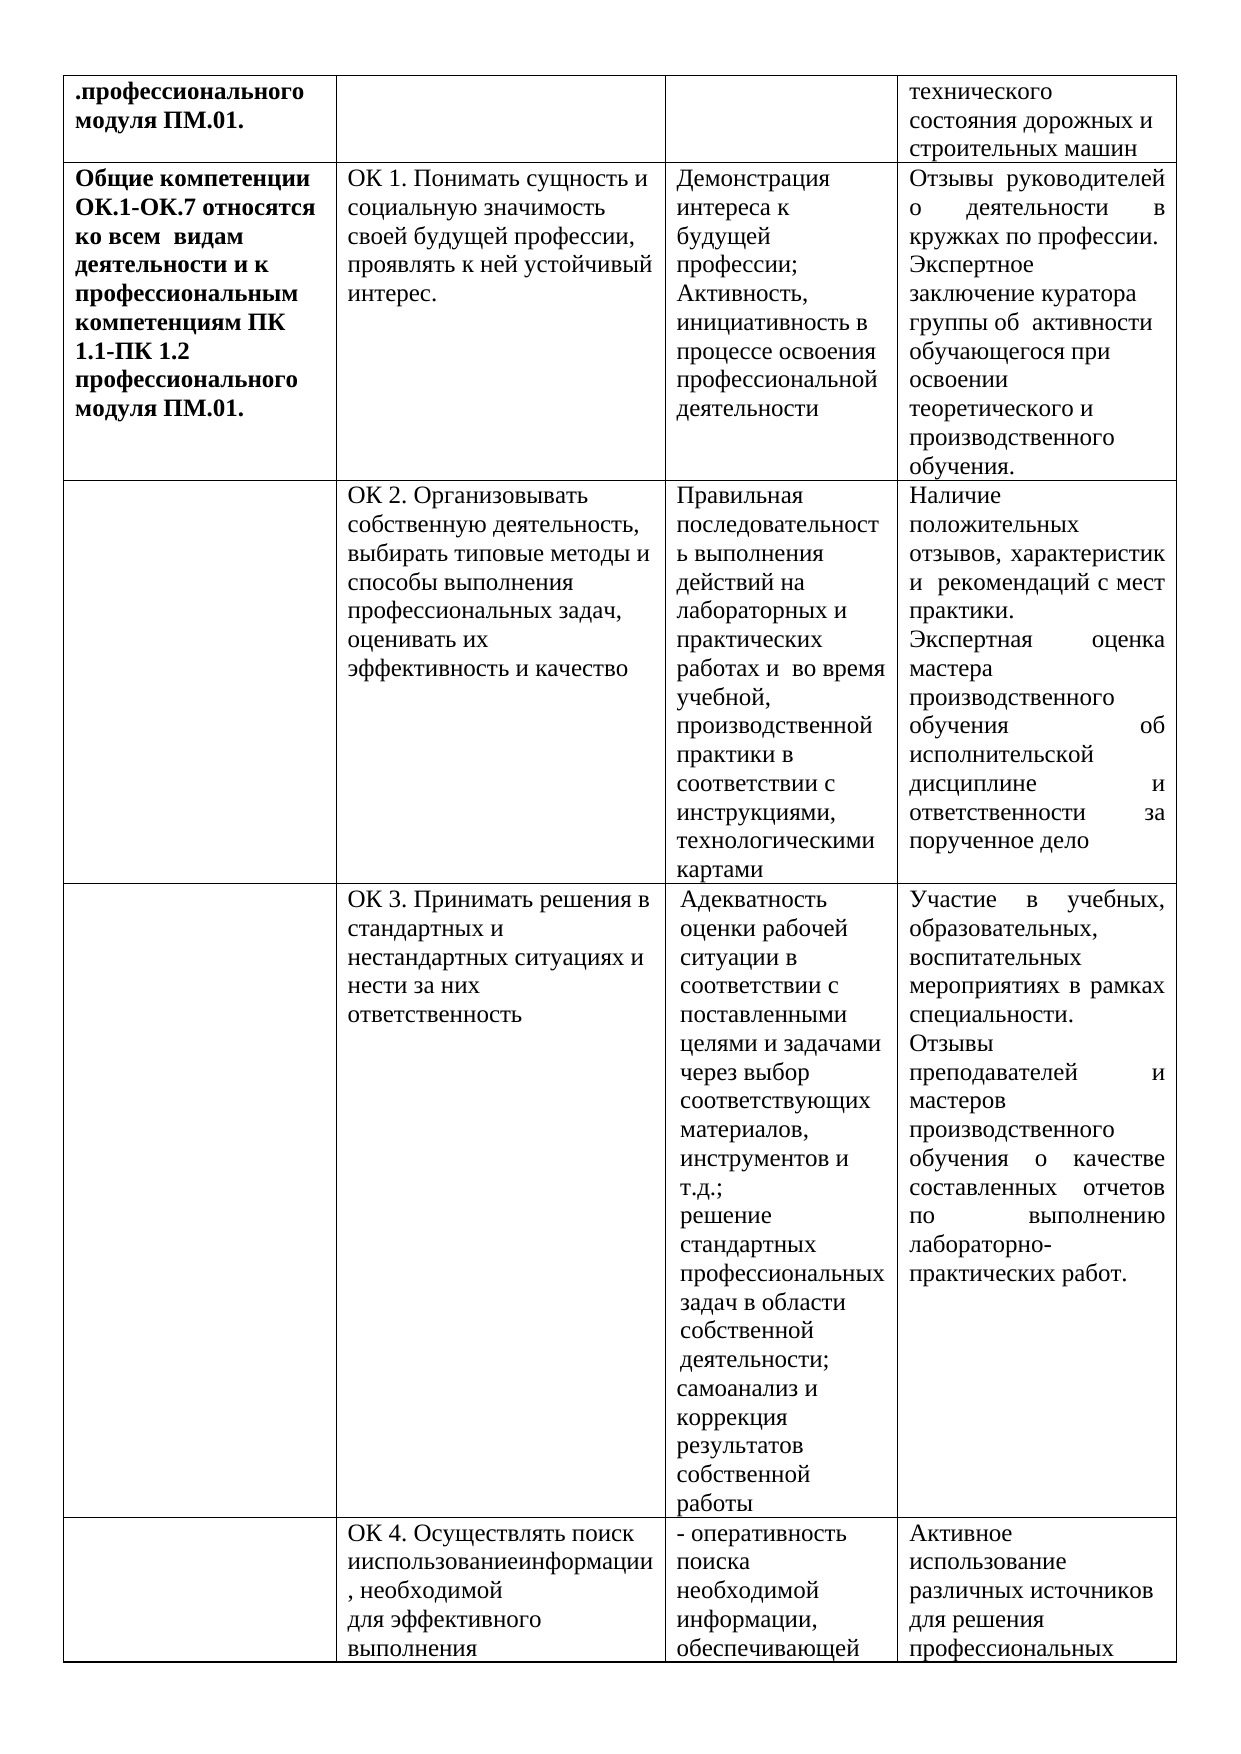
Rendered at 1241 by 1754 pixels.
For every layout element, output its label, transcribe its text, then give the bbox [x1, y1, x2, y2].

table_cell ОК 3. Принимать решения в стандартных и нестандартных ситуациях и нести за них ответственность [337, 884, 665, 1517]
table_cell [666, 1518, 897, 1661]
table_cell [337, 1518, 665, 1661]
table_cell Правильная последовательность выполнения действий на лабораторных и практических работах и во время учебной, производственной практики в соответствии с инструкциями, технологическими картами [666, 481, 897, 883]
table_cell ОК 1. Понимать сущность и социальную значимость своей будущей профессии, проявлять к ней устойчивый интерес. [337, 163, 665, 479]
table_cell Демонстрация интереса к будущей профессии; Активность, инициативность в процессе освоения профессиональной деятельности [666, 163, 897, 479]
table_cell [337, 76, 665, 162]
table_cell Отзывы руководителей о деятельности в кружках по профессии. Экспертное заключение куратора группы об активности обучающегося при освоении теоретического и производственного обучения. [898, 163, 1176, 479]
table_cell Общие компетенции ОК.1-ОК.7 относятся ко всем видам деятельности и к профессиональным компетенциям ПК 1.1-ПК 1.2 профессионального модуля ПМ.01. [64, 163, 336, 479]
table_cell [898, 1518, 1176, 1661]
table_cell Адекватность оценки рабочей ситуации в соответствии с поставленными целями и задачами через выбор соответствующих материалов, инструментов и т.д.; решение стандартных профессиональных задач в области собственной деятельности; самоанализ и коррекция результатов собственной работы [666, 884, 897, 1517]
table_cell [898, 76, 1176, 162]
table_cell Участие в учебных, образовательных, воспитательных мероприятиях в рамках специальности. Отзывы преподавателей и мастеров производственного обучения о качестве составленных отчетов по выполнению лабораторно-практических работ. [898, 884, 1176, 1517]
table_cell ОК 2. Организовывать собственную деятельность, выбирать типовые методы и способы выполнения профессиональных задач, оценивать их эффективность и качество [337, 481, 665, 883]
table_cell [64, 1518, 336, 1661]
table_cell [666, 76, 897, 162]
table_cell Наличие положительных отзывов, характеристик и рекомендаций с мест практики. Экспертная оценка мастера производственного обучения об исполнительской дисциплине и ответственности за порученное дело [898, 481, 1176, 883]
table_cell [64, 884, 336, 1517]
table_cell [64, 481, 336, 883]
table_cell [64, 76, 336, 162]
